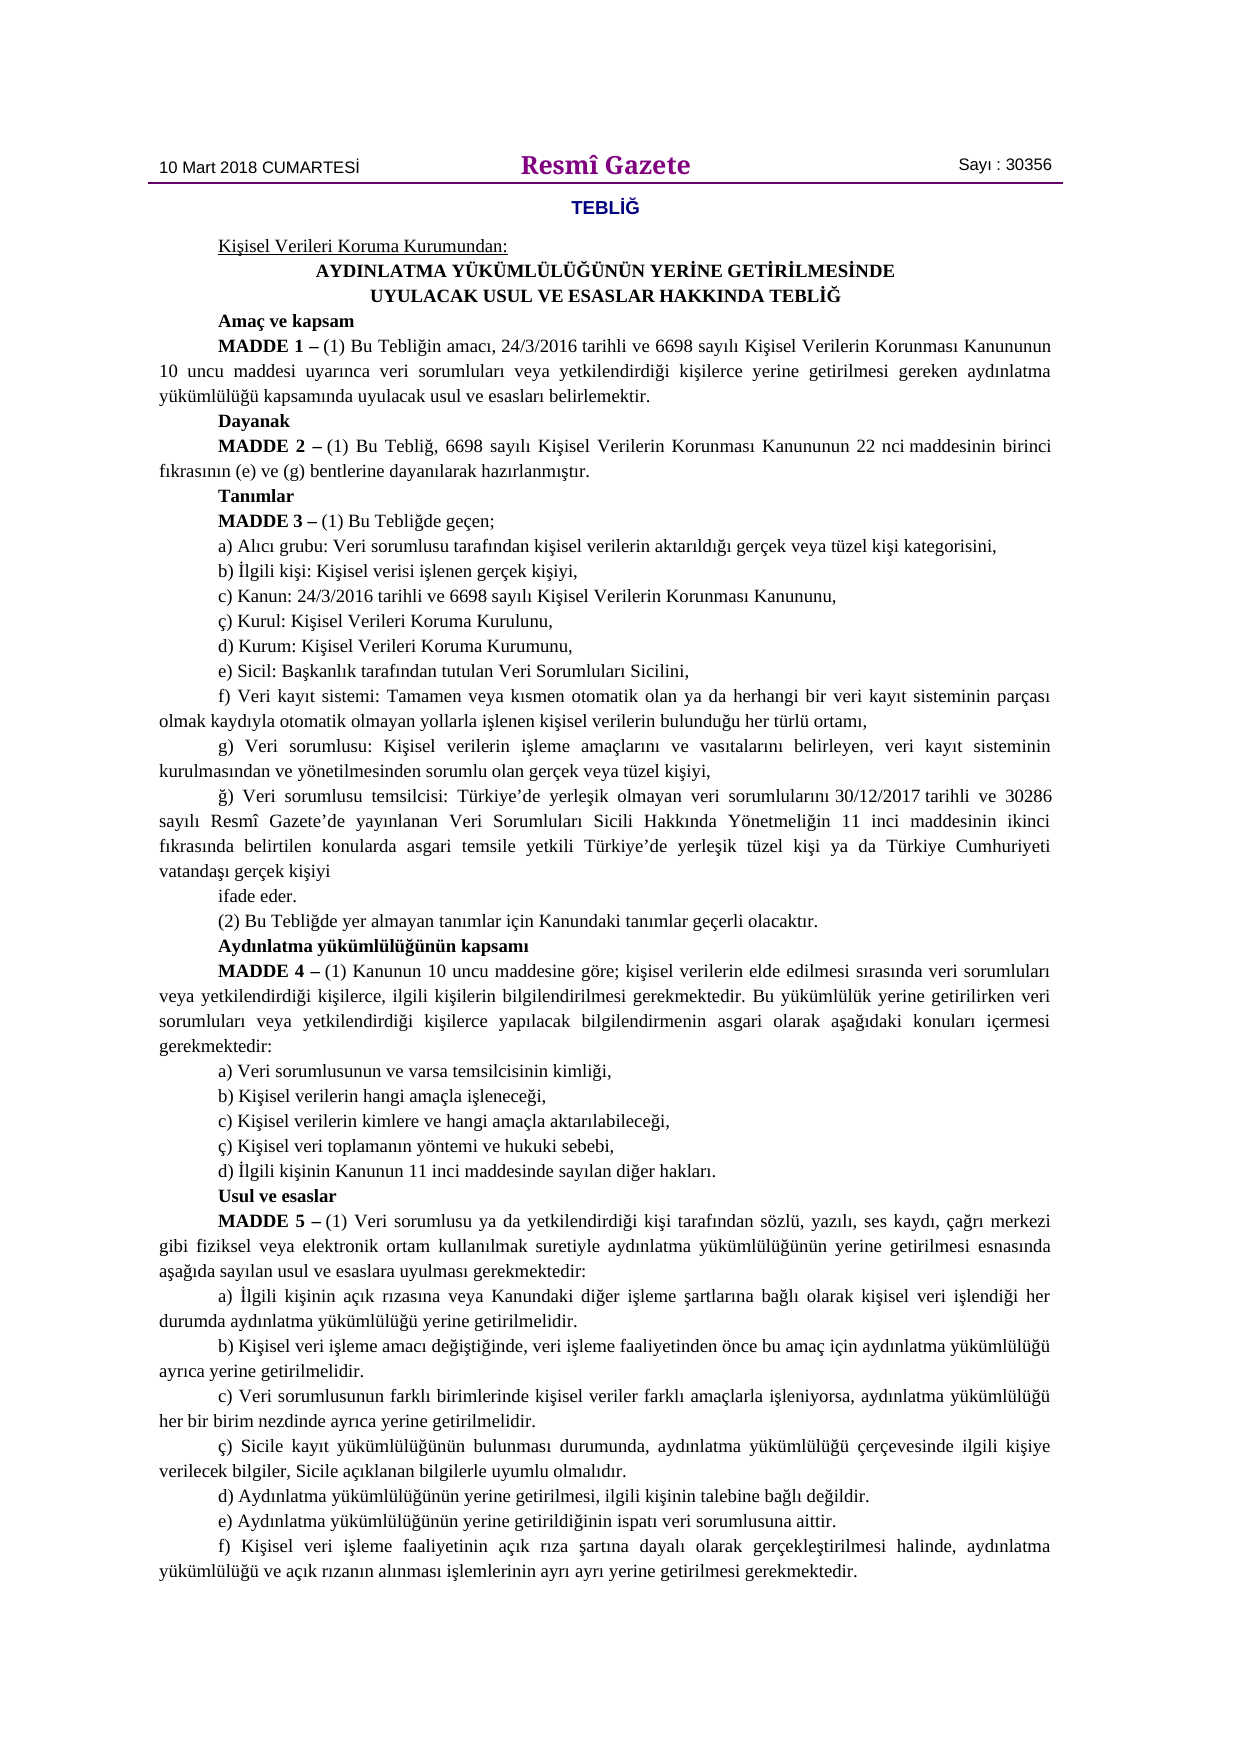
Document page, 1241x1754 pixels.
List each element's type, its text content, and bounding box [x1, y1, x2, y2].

table_header 10 Mart 2018 CUMARTESİ [148, 148, 453, 182]
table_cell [148, 232, 1063, 1582]
table_header Sayı : 30356 [758, 148, 1063, 182]
table_header Resmî Gazete [453, 148, 758, 182]
table_cell TEBLİĞ [148, 184, 1063, 232]
